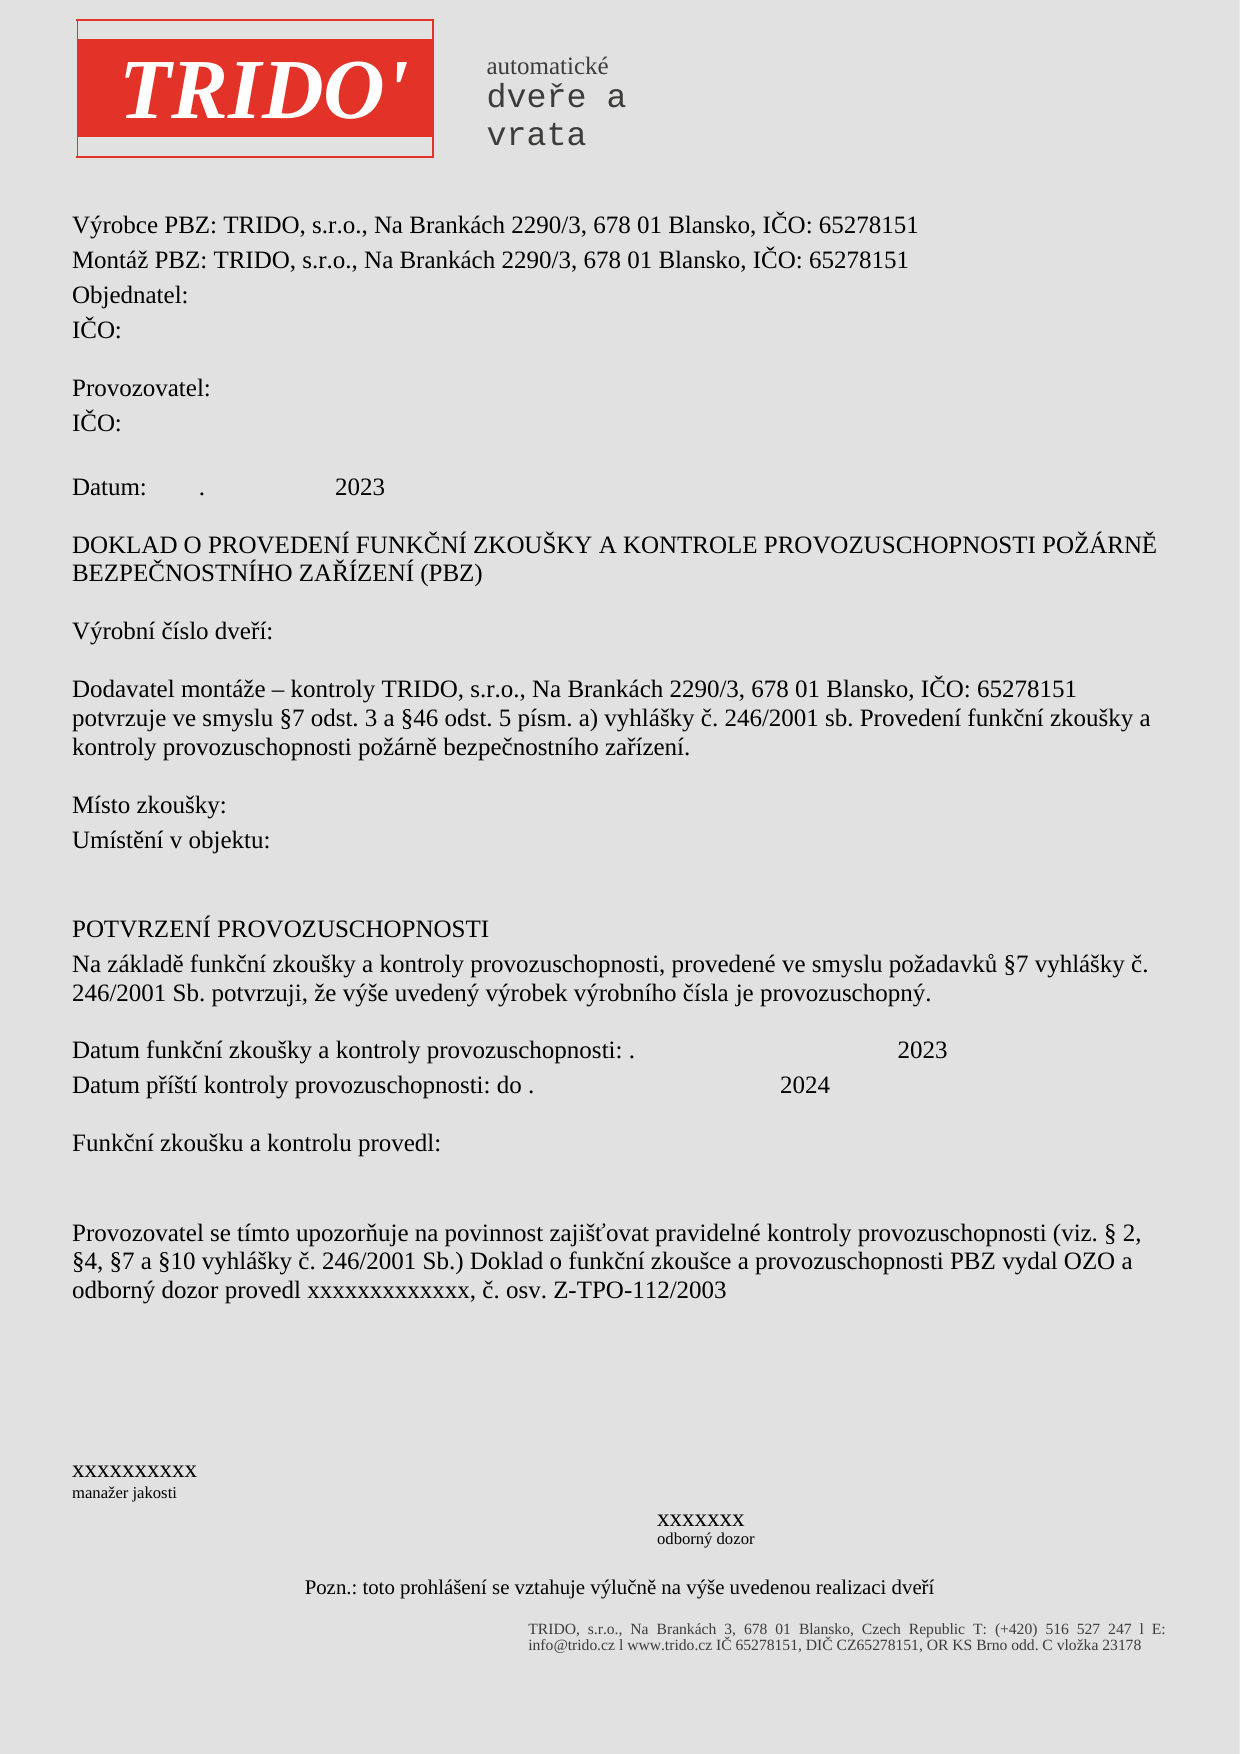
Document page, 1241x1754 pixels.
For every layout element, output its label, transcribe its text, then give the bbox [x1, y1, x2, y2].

text Výrobní číslo dveří: [72, 616, 1167, 645]
text Datum příští kontroly provozuschopnosti: do . 2024 [72, 1071, 1167, 1099]
text Na základě funkční zkoušky a kontroly provozuschopnosti, provedené ve smyslu požadavků §7 vyhlášky č. 246/2001 Sb. potvrzuji, že výše uvedený výrobek výrobního čísla je provozuschopný. [72, 949, 1167, 1006]
text automatické [486, 51, 720, 79]
text Výrobce PBZ: TRIDO, s.r.o., Na Brankách 2290/3, 678 01 Blansko, IČO: 65278151 [72, 210, 1167, 238]
text Pozn.: toto prohlášení se vztahuje výlučně na výše uvedenou realizaci dveří [72, 1575, 1167, 1599]
text xxxxxxxxxx [72, 1454, 1167, 1483]
text Provozovatel: [72, 373, 1167, 401]
text IČO: [72, 315, 1167, 343]
text Umístění v objektu: [72, 825, 1167, 853]
text Datum funkční zkoušky a kontroly provozuschopnosti: . 2023 [72, 1036, 1167, 1064]
text Datum: . 2023 [72, 472, 1167, 501]
text Provozovatel se tímto upozorňuje na povinnost zajišťovat pravidelné kontroly provozuschopnosti (viz. § 2, §4, §7 a §10 vyhlášky č. 246/2001 Sb.) Doklad o funkční zkoušce a provozuschopnosti PBZ vydal OZO a odborný dozor provedl xxxxxxxxxxxxx, č. osv. Z-TPO-112/2003 [72, 1218, 1167, 1304]
text Funkční zkoušku a kontrolu provedl: [72, 1128, 1167, 1157]
text POTVRZENÍ PROVOZUSCHOPNOSTI [72, 914, 1167, 943]
text Dodavatel montáže – kontroly TRIDO, s.r.o., Na Brankách 2290/3, 678 01 Blansko, IČO: 65278151 potvrzuje ve smyslu §7 odst. 3 a §46 odst. 5 písm. a) vyhlášky č. 246/2001 sb. Provedení funkční zkoušky a kontroly provozuschopnosti požárně bezpečnostního zařízení. [72, 674, 1167, 761]
text Montáž PBZ: TRIDO, s.r.o., Na Brankách 2290/3, 678 01 Blansko, IČO: 65278151 [72, 245, 1167, 273]
text TRIDO, s.r.o., Na Brankách 3, 678 01 Blansko, Czech Republic T: (+420) 516 527 247 l E: info@trido.cz l www.trido.cz IČ 65278151, DIČ CZ65278151, OR KS Brno odd. C vložka 23178 [528, 1622, 1167, 1654]
text Objednatel: [72, 280, 1167, 308]
text Místo zkoušky: [72, 790, 1167, 818]
text manažer jakosti [72, 1483, 1167, 1502]
text TRIDO' [78, 39, 432, 137]
text IČO: [72, 408, 1167, 436]
text dveře a vrata [486, 79, 720, 155]
text DOKLAD O PROVEDENÍ FUNKČNÍ ZKOUŠKY A KONTROLE PROVOZUSCHOPNOSTI POŽÁRNĚ BEZPEČNOSTNÍHO ZAŘÍZENÍ (PBZ) [72, 530, 1167, 587]
